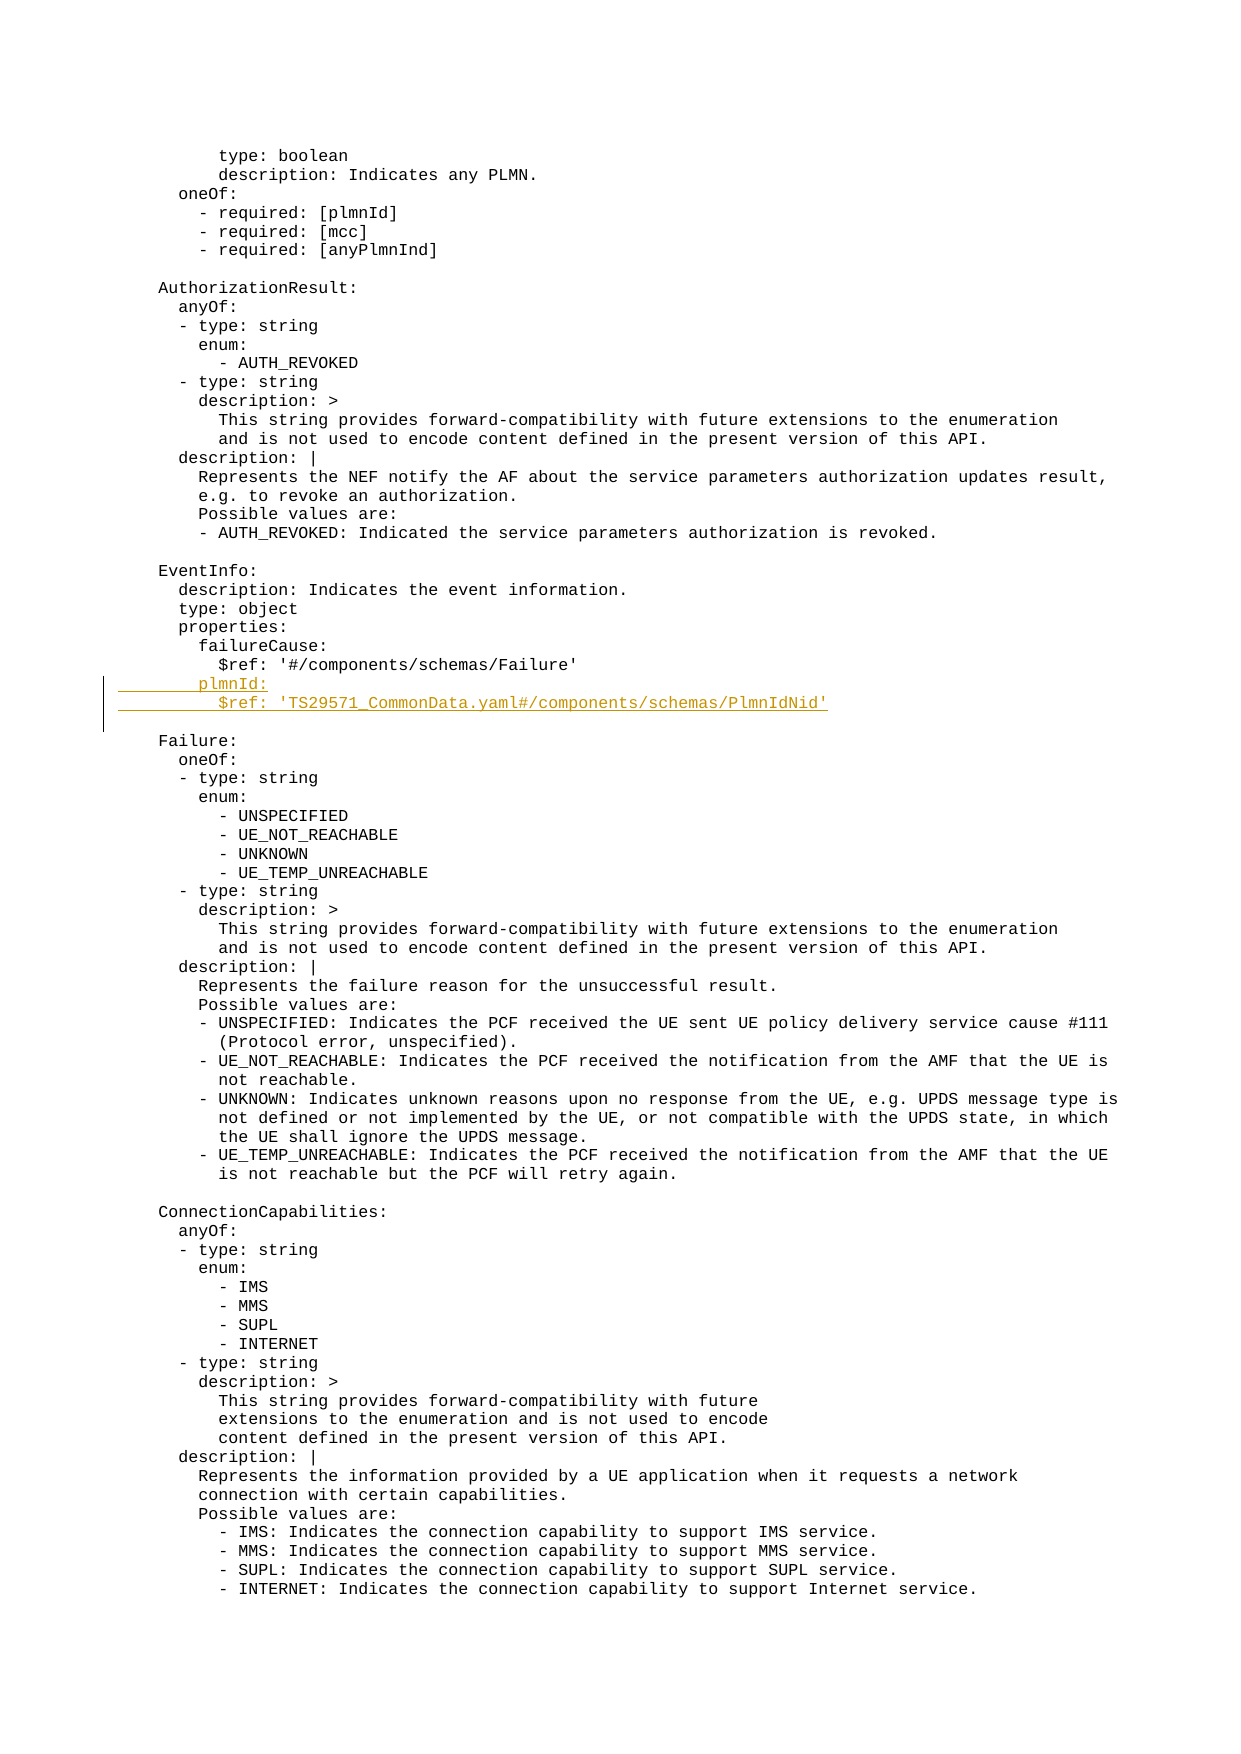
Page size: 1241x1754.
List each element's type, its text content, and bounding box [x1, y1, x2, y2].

text ConnectionCapabilities: [118, 1203, 1122, 1222]
text AuthorizationResult: [118, 280, 1122, 298]
text - UE_NOT_REACHABLE [118, 826, 1122, 845]
text - MMS [118, 1298, 1122, 1317]
text description: | [118, 1449, 1122, 1467]
text - IMS: Indicates the connection capability to support IMS service. [118, 1524, 1122, 1543]
text connection with certain capabilities. [118, 1486, 1122, 1505]
text - UE_TEMP_UNREACHABLE [118, 864, 1122, 883]
text properties: [118, 619, 1122, 638]
text is not reachable but the PCF will retry again. [118, 1166, 1122, 1185]
text and is not used to encode content defined in the present version of this API. [118, 939, 1122, 958]
text description: > [118, 393, 1122, 412]
text enum: [118, 1260, 1122, 1279]
text - type: string [118, 883, 1122, 902]
text - type: string [118, 1241, 1122, 1260]
text - SUPL [118, 1317, 1122, 1336]
text - type: string [118, 770, 1122, 789]
text description: > [118, 1373, 1122, 1392]
text - UNKNOWN: Indicates unknown reasons upon no response from the UE, e.g. UPDS message type is [118, 1090, 1122, 1109]
text - UNSPECIFIED: Indicates the PCF received the UE sent UE policy delivery service cause #111 [118, 1015, 1122, 1034]
text Represents the failure reason for the unsuccessful result. [118, 977, 1122, 996]
text This string provides forward-compatibility with future extensions to the enumeration [118, 921, 1122, 939]
text $ref: '#/components/schemas/Failure' [118, 657, 1122, 676]
text enum: [118, 789, 1122, 808]
text (Protocol error, unspecified). [118, 1034, 1122, 1053]
text failureCause: [118, 638, 1122, 657]
text anyOf: [118, 298, 1122, 317]
text - type: string [118, 374, 1122, 393]
text content defined in the present version of this API. [118, 1430, 1122, 1449]
text oneOf: [118, 751, 1122, 770]
text oneOf: [118, 185, 1122, 204]
text - MMS: Indicates the connection capability to support MMS service. [118, 1543, 1122, 1562]
text description: Indicates any PLMN. [118, 167, 1122, 185]
text Represents the NEF notify the AF about the service parameters authorization updates result, [118, 468, 1122, 487]
text - required: [anyPlmnInd] [118, 242, 1122, 261]
text not reachable. [118, 1072, 1122, 1090]
text - type: string [118, 317, 1122, 336]
text - SUPL: Indicates the connection capability to support SUPL service. [118, 1562, 1122, 1581]
text - AUTH_REVOKED [118, 355, 1122, 374]
text Failure: [118, 732, 1122, 751]
text type: boolean [118, 148, 1122, 167]
text description: > [118, 902, 1122, 921]
text description: | [118, 449, 1122, 468]
text - type: string [118, 1354, 1122, 1373]
text anyOf: [118, 1222, 1122, 1241]
text not defined or not implemented by the UE, or not compatible with the UPDS state, in which [118, 1109, 1122, 1128]
text the UE shall ignore the UPDS message. [118, 1128, 1122, 1147]
text EventInfo: [118, 562, 1122, 581]
text Possible values are: [118, 996, 1122, 1015]
text - required: [plmnId] [118, 204, 1122, 223]
text enum: [118, 336, 1122, 355]
text This string provides forward-compatibility with future extensions to the enumeration [118, 412, 1122, 431]
text type: object [118, 600, 1122, 619]
text - UE_TEMP_UNREACHABLE: Indicates the PCF received the notification from the AMF that the UE [118, 1147, 1122, 1166]
text Possible values are: [118, 1505, 1122, 1524]
text - UNKNOWN [118, 845, 1122, 864]
text Represents the information provided by a UE application when it requests a network [118, 1467, 1122, 1486]
text extensions to the enumeration and is not used to encode [118, 1411, 1122, 1430]
text description: Indicates the event information. [118, 581, 1122, 600]
text - INTERNET [118, 1336, 1122, 1354]
text and is not used to encode content defined in the present version of this API. [118, 431, 1122, 449]
text - INTERNET: Indicates the connection capability to support Internet service. [118, 1581, 1122, 1599]
text - UE_NOT_REACHABLE: Indicates the PCF received the notification from the AMF that the UE is [118, 1053, 1122, 1072]
text description: | [118, 958, 1122, 977]
text - required: [mcc] [118, 223, 1122, 242]
text - IMS [118, 1279, 1122, 1298]
text Possible values are: [118, 506, 1122, 525]
text This string provides forward-compatibility with future [118, 1392, 1122, 1411]
text - AUTH_REVOKED: Indicated the service parameters authorization is revoked. [118, 525, 1122, 544]
text e.g. to revoke an authorization. [118, 487, 1122, 506]
text - UNSPECIFIED [118, 808, 1122, 826]
